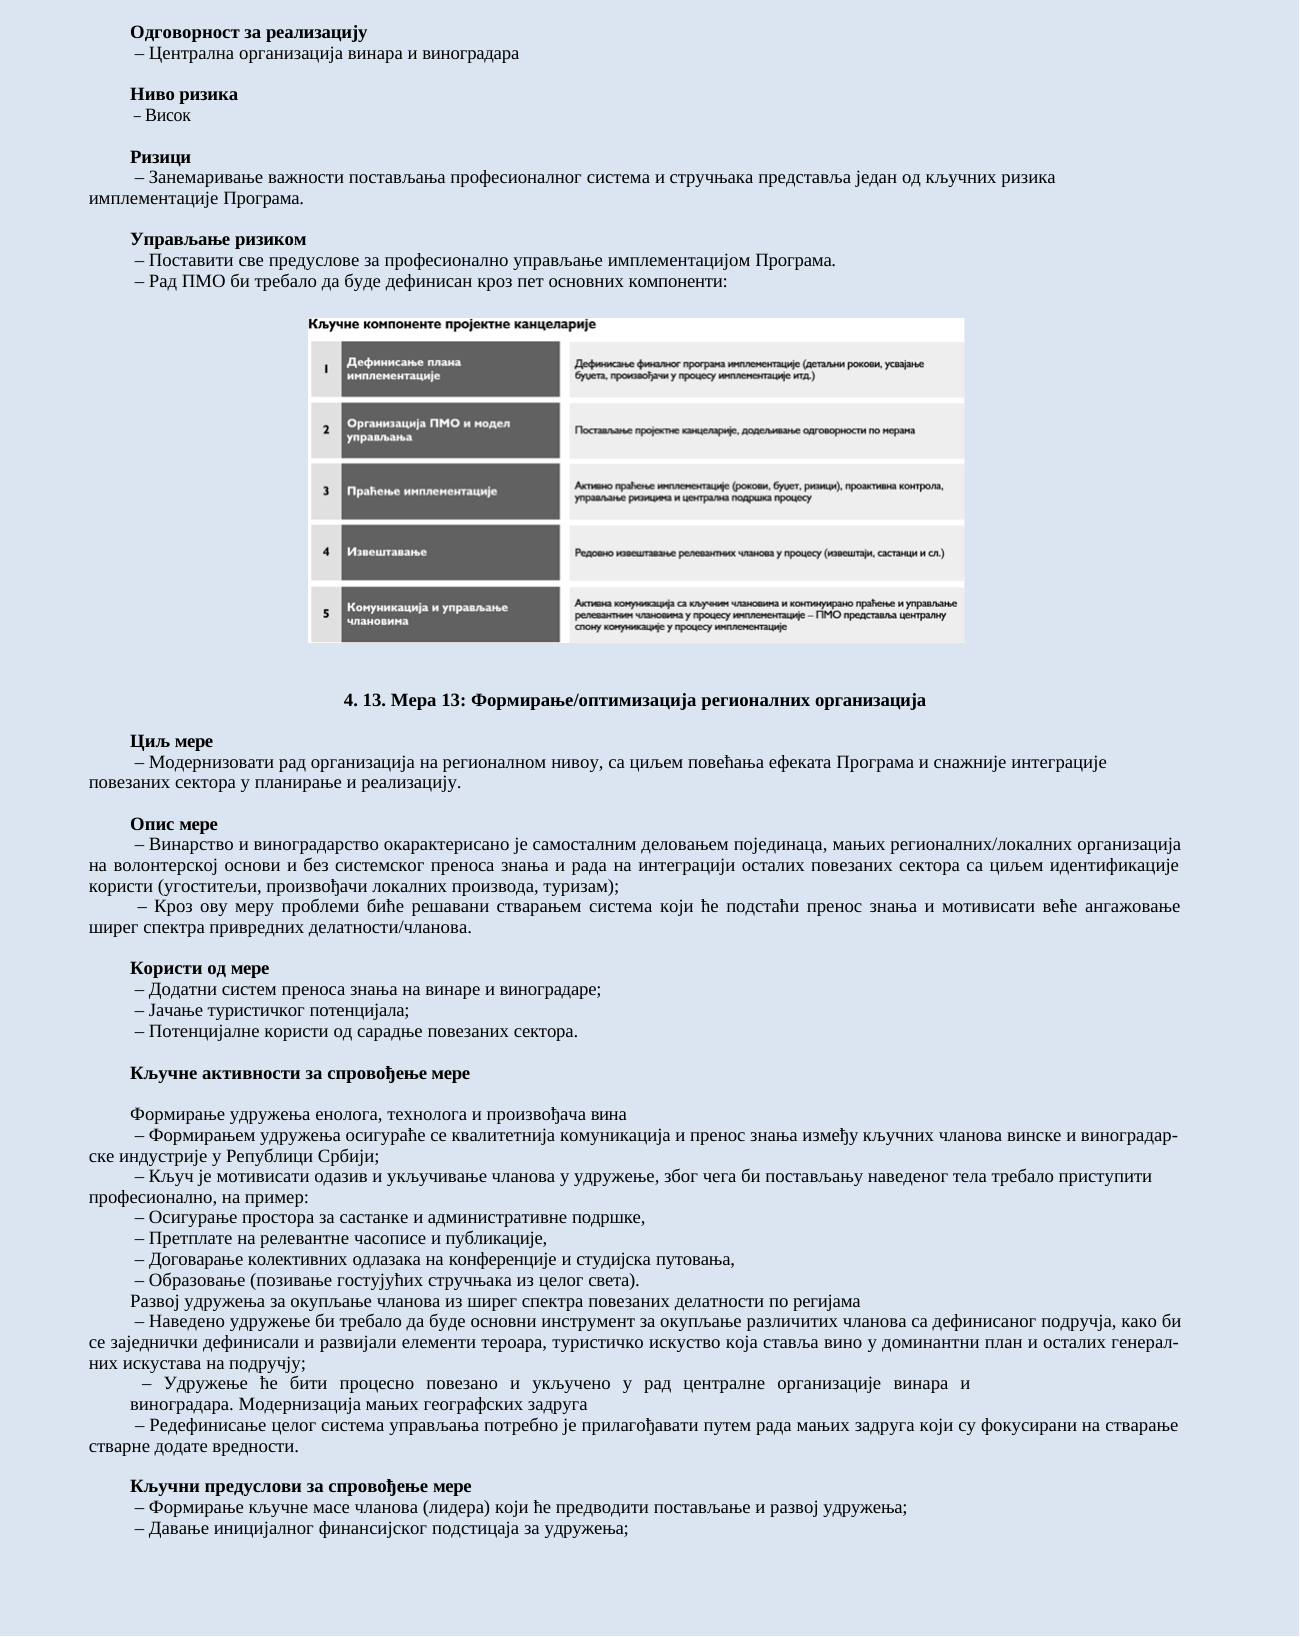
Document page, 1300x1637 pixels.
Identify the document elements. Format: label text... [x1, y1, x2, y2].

text – Јачање туристичког потенцијала; [130, 999, 1222, 1020]
text – Претплате на релевантне часописе и публикације, [130, 1228, 1222, 1249]
text – Потенцијалне користи од сарадње повезаних сектора. [130, 1020, 1222, 1042]
text – Кључ је мотивисати одазив и укључивање чланова у удружење, због чега би постављању наведеног тела требало приступити професионално, на пример: [88, 1166, 1182, 1207]
text – Формирањем удружења осигураће се квалитетнија комуникација и пренос знања између кључних чланова винске и виноградар- ске индустрије у Републици Србији; [88, 1125, 1182, 1166]
text – Осигурање простора за састанке и административне подршке, [130, 1207, 1222, 1228]
subtitle Опис мере [130, 813, 1222, 834]
text – Удружење ће бити процесно повезано и укључено у рад централне организације винара и виноградара. Модернизација мањих географских задруга [130, 1373, 970, 1415]
text – Формирање кључне масе чланова (лидера) који ће предводити постављање и развој удружења; [130, 1497, 1222, 1518]
text – Додатни систем преноса знања на винаре и виноградаре; [130, 979, 1222, 999]
subtitle Кључни предуслови за спровођење мере [130, 1476, 1222, 1497]
text Развој удружења за окупљање чланова из ширег спектра повезаних делатности по регијама [130, 1290, 1222, 1311]
subtitle Користи од мере [130, 958, 1222, 979]
text Циљ мере [130, 730, 1222, 751]
subtitle Ниво ризика [130, 84, 1222, 105]
text – Занемаривање важности постављања професионалног система и стручњака представља један од кључних ризика имплементације Програма. [88, 167, 1182, 209]
subtitle 13. Мера 13: Формирање/оптимизација регионалних организација [77, 688, 1193, 710]
text – Винарство и виноградарство окарактерисано је самосталним деловањем појединаца, мањих регионалних/локалних организација на волонтерској основи и без системског преноса знања и рада на интеграцији осталих повезаних сектора са циљем идентификације користи (угоститељи, произвођачи локалних производа, туризам); [88, 834, 1181, 896]
text Формирање удружења енолога, технолога и произвођача вина [130, 1103, 1222, 1124]
subtitle Управљање ризиком [130, 229, 1222, 250]
text – Модернизовати рад организација на регионалном нивоу, са циљем повећања ефеката Програма и снажније интеграције повезаних сектора у планирање и реализацију. [88, 752, 1182, 793]
text – Редефинисање целог система управљања потребно је прилагођавати путем рада мањих задруга који су фокусирани на стварање стварне додате вредности. [88, 1415, 1181, 1456]
text – Давање иницијалног финансијског подстицаја за удружења; [130, 1518, 1222, 1539]
text – Образовање (позивање гостујућих стручњака из целог света). [130, 1269, 1222, 1290]
picture [308, 318, 965, 643]
text – Поставити све предуслове за професионално управљање имплементацијом Програма. [130, 250, 1222, 271]
text – Рад ПМО би требало да буде дефинисан кроз пет основних компоненти: [130, 271, 1222, 292]
text – Кроз ову меру проблеми биће решавани стварањем система који ће подстаћи пренос знања и мотивисати веће ангажовање ширег спектра привредних делатности/чланова. [88, 896, 1181, 938]
text – Висок [130, 105, 1222, 126]
text – Договарање колективних одлазака на конференције и студијска путовања, [130, 1249, 1222, 1269]
text – Наведено удружење би требало да буде основни инструмент за окупљање различитих чланова са дефинисаног подручја, како би се заједнички дефинисали и развијали елементи тероара, туристичко искуство која ставља вино у доминантни план и осталих генерал- них искустава на подручју; [88, 1311, 1181, 1373]
subtitle Одговорност за реализацију [130, 21, 1222, 42]
subtitle Кључне активности за спровођење мере [130, 1062, 1222, 1083]
subtitle Ризици [130, 146, 1222, 167]
text – Централна организација винара и виноградара [130, 42, 1222, 64]
